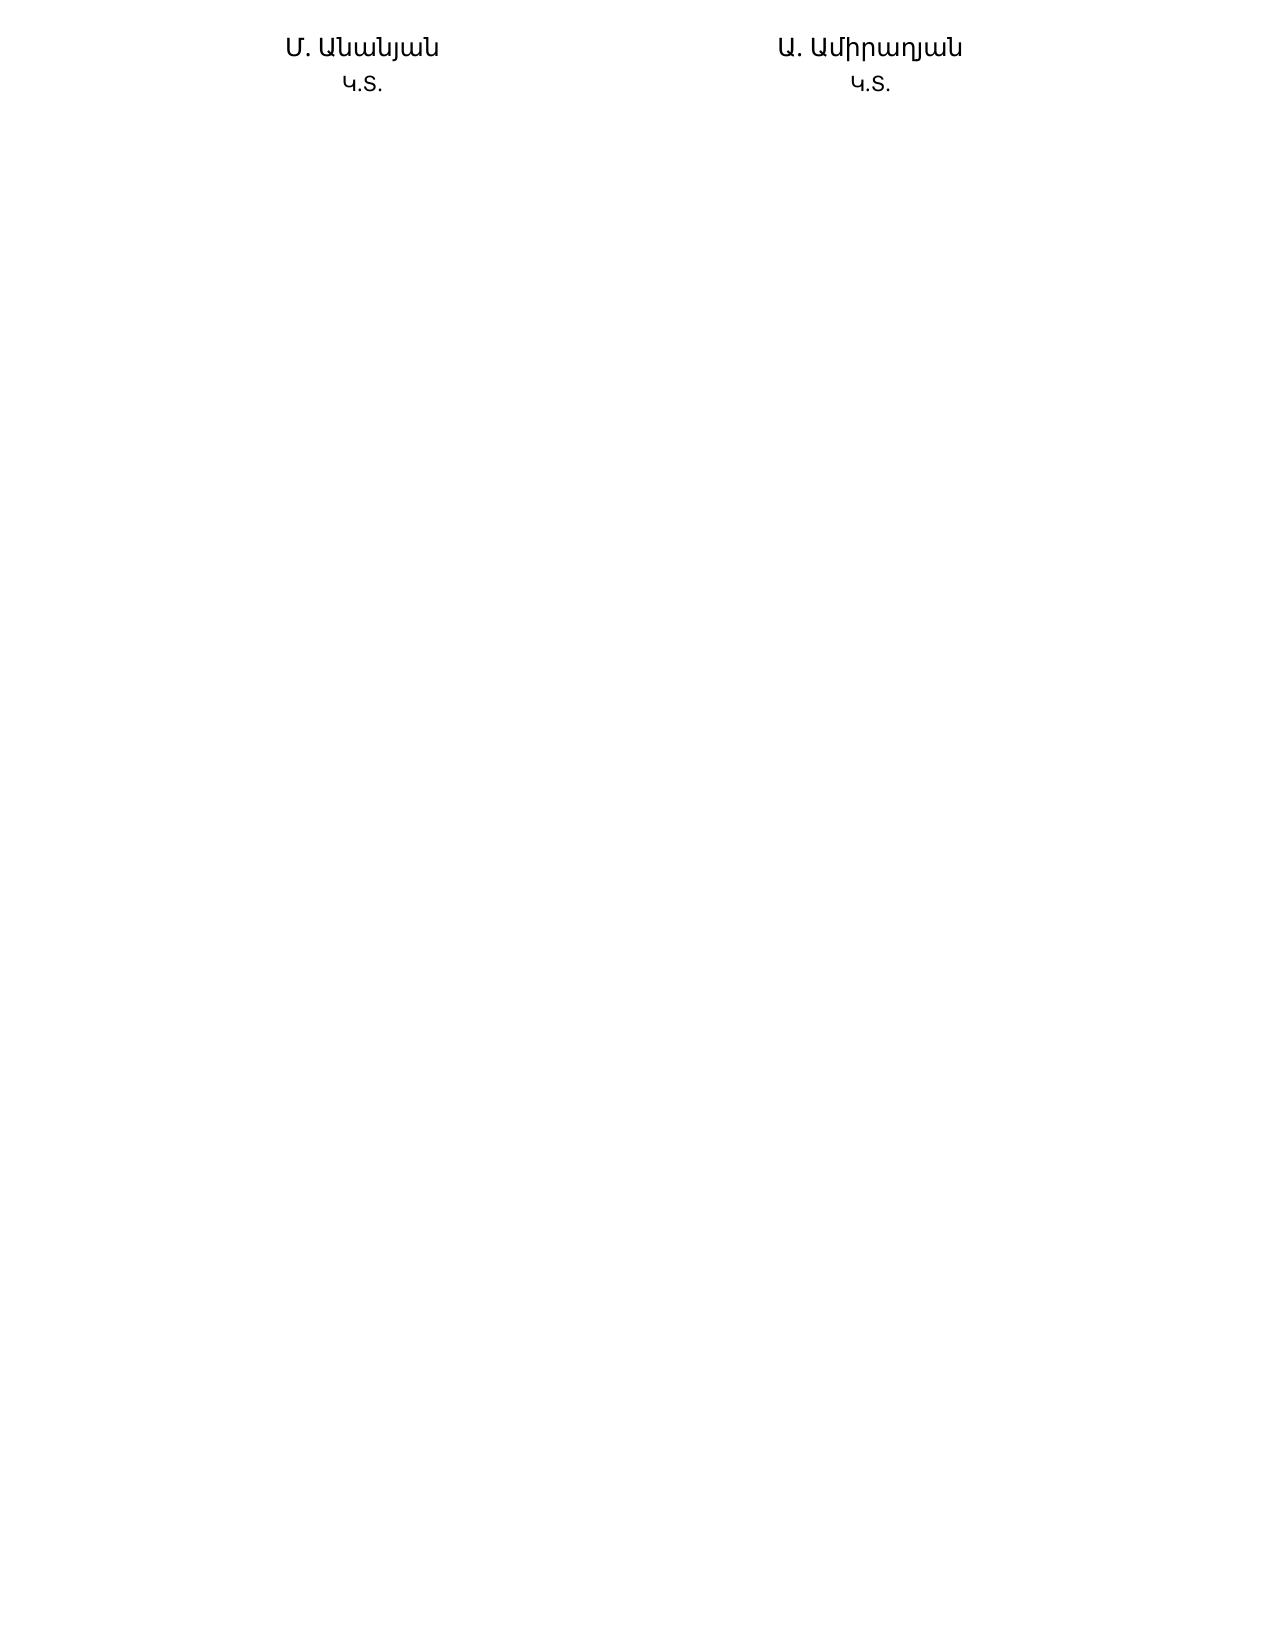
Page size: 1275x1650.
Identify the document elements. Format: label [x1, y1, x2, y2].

table_header [127, 30, 597, 101]
table_header [598, 30, 1143, 101]
